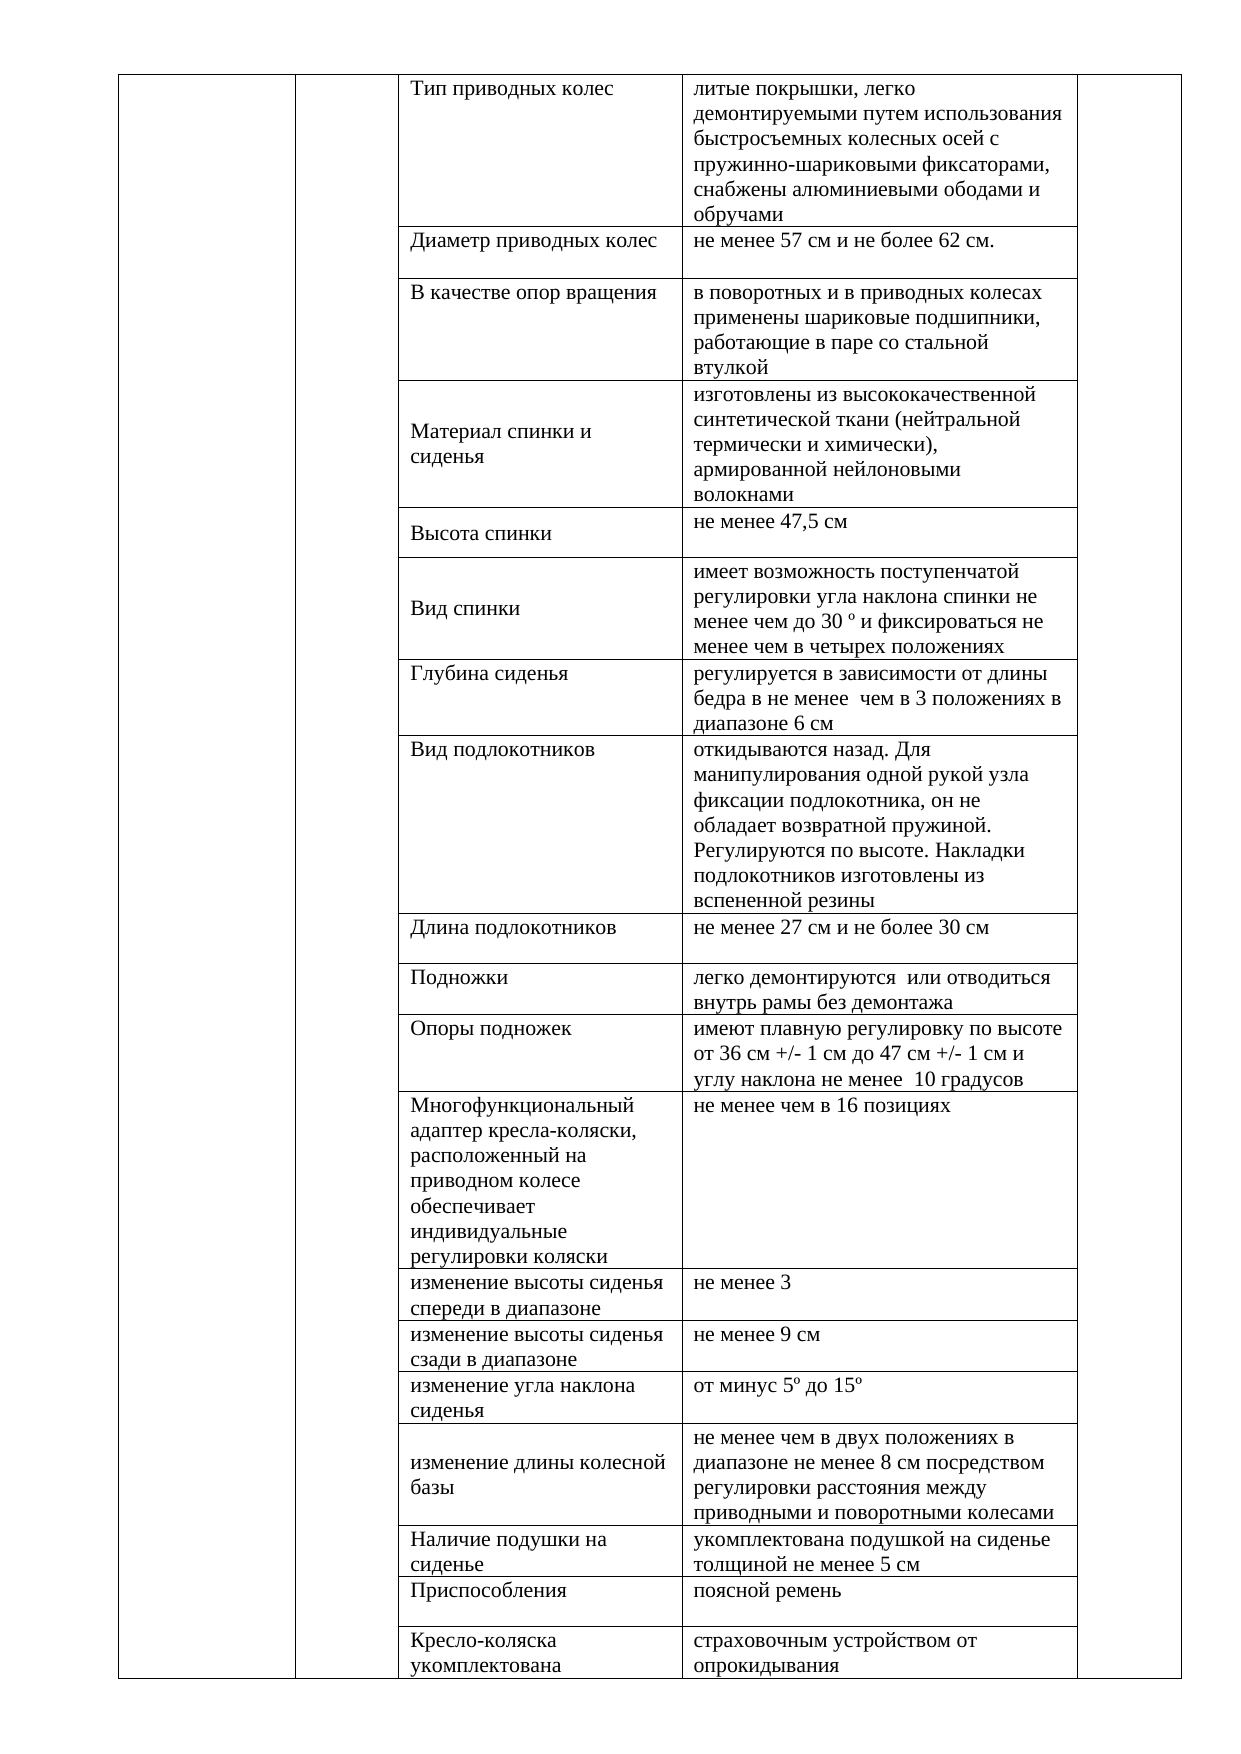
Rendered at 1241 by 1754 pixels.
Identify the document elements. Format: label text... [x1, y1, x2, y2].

table_cell не менее 57 см и не более 62 см. [683, 227, 1077, 278]
table_cell Многофункциональный адаптер кресла-коляски, расположенный на приводном колесе обеспечивает индивидуальные регулировки коляски [399, 1092, 682, 1268]
table_cell Высота спинки [399, 508, 682, 557]
table_cell изготовлены из высококачественной синтетической ткани (нейтральной термически и химически), армированной нейлоновыми волокнами [683, 381, 1077, 507]
table_cell поясной ремень [683, 1577, 1077, 1626]
table_cell регулируется в зависимости от длины бедра в не менее чем в 3 положениях в диапазоне 6 см [683, 660, 1077, 735]
table_cell литые покрышки, легко демонтируемыми путем использования быстросъемных колесных осей с пружинно-шариковыми фиксаторами, снабжены алюминиевыми ободами и обручами [683, 75, 1077, 226]
table_cell от минус 5º до 15º [683, 1372, 1077, 1423]
table_cell легко демонтируются или отводиться внутрь рамы без демонтажа [683, 964, 1077, 1014]
table_cell Глубина сиденья [399, 660, 682, 735]
table_cell не менее 9 см [683, 1321, 1077, 1371]
table_cell имеет возможность поступенчатой регулировки угла наклона спинки не менее чем до 30 º и фиксироваться не менее чем в четырех положениях [683, 558, 1077, 658]
table_cell страховочным устройством от опрокидывания [683, 1627, 1077, 1677]
table_cell Вид спинки [399, 558, 682, 658]
table_cell Кресло-коляска укомплектована [399, 1627, 682, 1677]
table_cell Тип приводных колес [399, 75, 682, 226]
table_cell Длина подлокотников [399, 914, 682, 963]
table_cell Материал спинки и сиденья [399, 381, 682, 507]
table_cell откидываются назад. Для манипулирования одной рукой узла фиксации подлокотника, он не обладает возвратной пружиной. Регулируются по высоте. Накладки подлокотников изготовлены из вспененной резины [683, 736, 1077, 913]
table_cell изменение высоты сиденья спереди в диапазоне [399, 1269, 682, 1320]
table_cell изменение угла наклона сиденья [399, 1372, 682, 1423]
table_cell В качестве опор вращения [399, 279, 682, 379]
table_cell не менее 47,5 см [683, 508, 1077, 557]
table_cell Наличие подушки на сиденье [399, 1526, 682, 1576]
table_cell Приспособления [399, 1577, 682, 1626]
table_cell укомплектована подушкой на сиденье толщиной не менее 5 см [683, 1526, 1077, 1576]
table_cell Диаметр приводных колес [399, 227, 682, 278]
table_cell Вид подлокотников [399, 736, 682, 913]
table_cell Подножки [399, 964, 682, 1014]
table_cell имеют плавную регулировку по высоте от 36 см +/- 1 см до 47 см +/- 1 см и углу наклона не менее 10 градусов [683, 1015, 1077, 1091]
table_cell не менее чем в 16 позициях [683, 1092, 1077, 1268]
table_cell не менее чем в двух положениях в диапазоне не менее 8 см посредством регулировки расстояния между приводными и поворотными колесами [683, 1424, 1077, 1524]
table_cell изменение длины колесной базы [399, 1424, 682, 1524]
table_cell изменение высоты сиденья сзади в диапазоне [399, 1321, 682, 1371]
table_cell в поворотных и в приводных колесах применены шариковые подшипники, работающие в паре со стальной втулкой [683, 279, 1077, 379]
table_cell Опоры подножек [399, 1015, 682, 1091]
table_cell не менее 27 см и не более 30 см [683, 914, 1077, 963]
table_cell не менее 3 [683, 1269, 1077, 1320]
